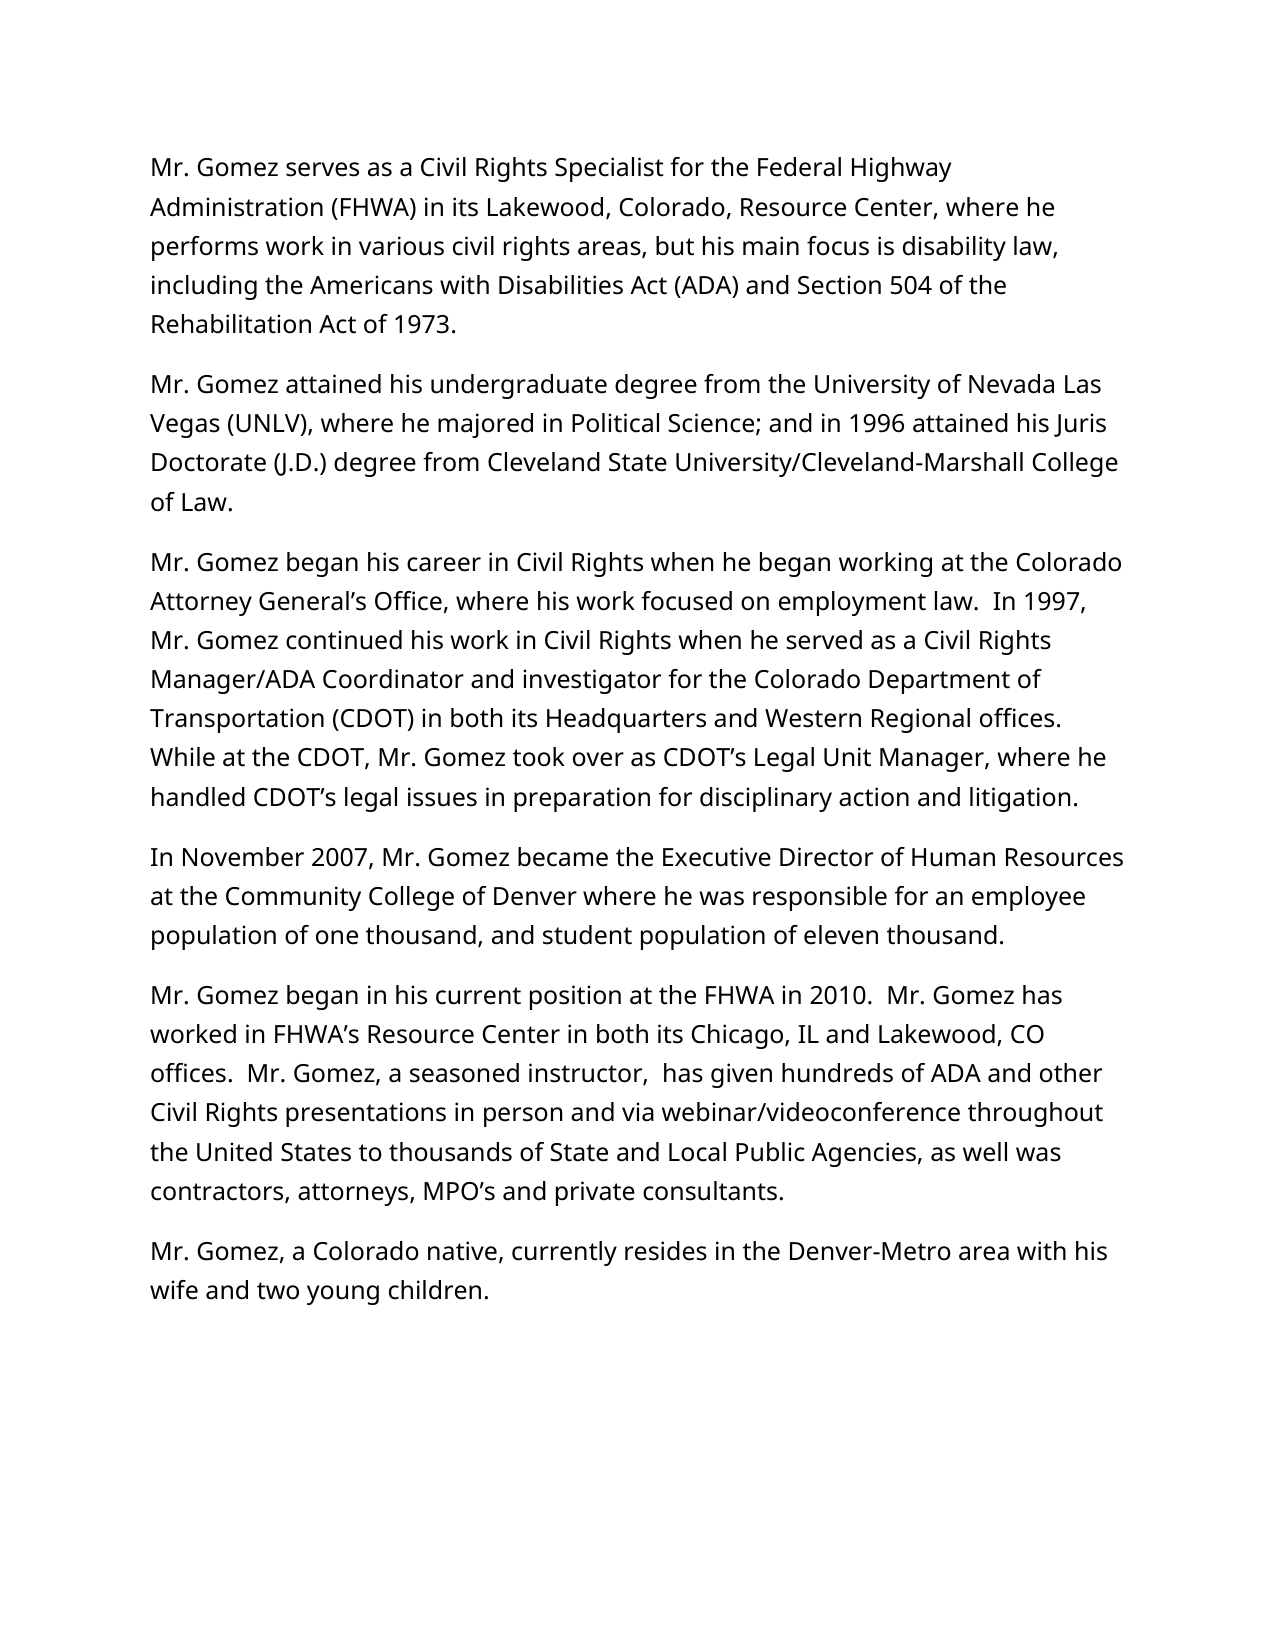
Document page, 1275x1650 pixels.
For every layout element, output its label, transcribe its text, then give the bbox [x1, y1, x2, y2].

text Mr. Gomez, a Colorado native, currently resides in the Denver-Metro area with his wife and two young children. [150, 1233, 1125, 1307]
text Mr. Gomez began in his current position at the FHWA in 2010. Mr. Gomez has worked in FHWA’s Resource Center in both its Chicago, IL and Lakewood, CO offices. Mr. Gomez, a seasoned instructor, has given hundreds of ADA and other Civil Rights presentations in person and via webinar/videoconference throughout the United States to thousands of State and Local Public Agencies, as well was contractors, attorneys, MPO’s and private consultants. [150, 977, 1125, 1207]
text Mr. Gomez serves as a Civil Rights Specialist for the Federal Highway Administration (FHWA) in its Lakewood, Colorado, Resource Center, where he performs work in various civil rights areas, but his main focus is disability law, including the Americans with Disabilities Act (ADA) and Section 504 of the Rehabilitation Act of 1973. [150, 150, 1125, 341]
text Mr. Gomez attained his undergraduate degree from the University of Nevada Las Vegas (UNLV), where he majored in Political Science; and in 1996 attained his Juris Doctorate (J.D.) degree from Cleveland State University/Cleveland-Marshall College of Law. [150, 367, 1125, 518]
text Mr. Gomez began his career in Civil Rights when he began working at the Colorado Attorney General’s Office, where his work focused on employment law. In 1997, Mr. Gomez continued his work in Civil Rights when he served as a Civil Rights Manager/ADA Coordinator and investigator for the Colorado Department of Transportation (CDOT) in both its Headquarters and Western Regional offices. While at the CDOT, Mr. Gomez took over as CDOT’s Legal Unit Manager, where he handled CDOT’s legal issues in preparation for disciplinary action and litigation. [150, 544, 1125, 813]
text In November 2007, Mr. Gomez became the Executive Director of Human Resources at the Community College of Denver where he was responsible for an employee population of one thousand, and student population of eleven thousand. [150, 839, 1125, 952]
